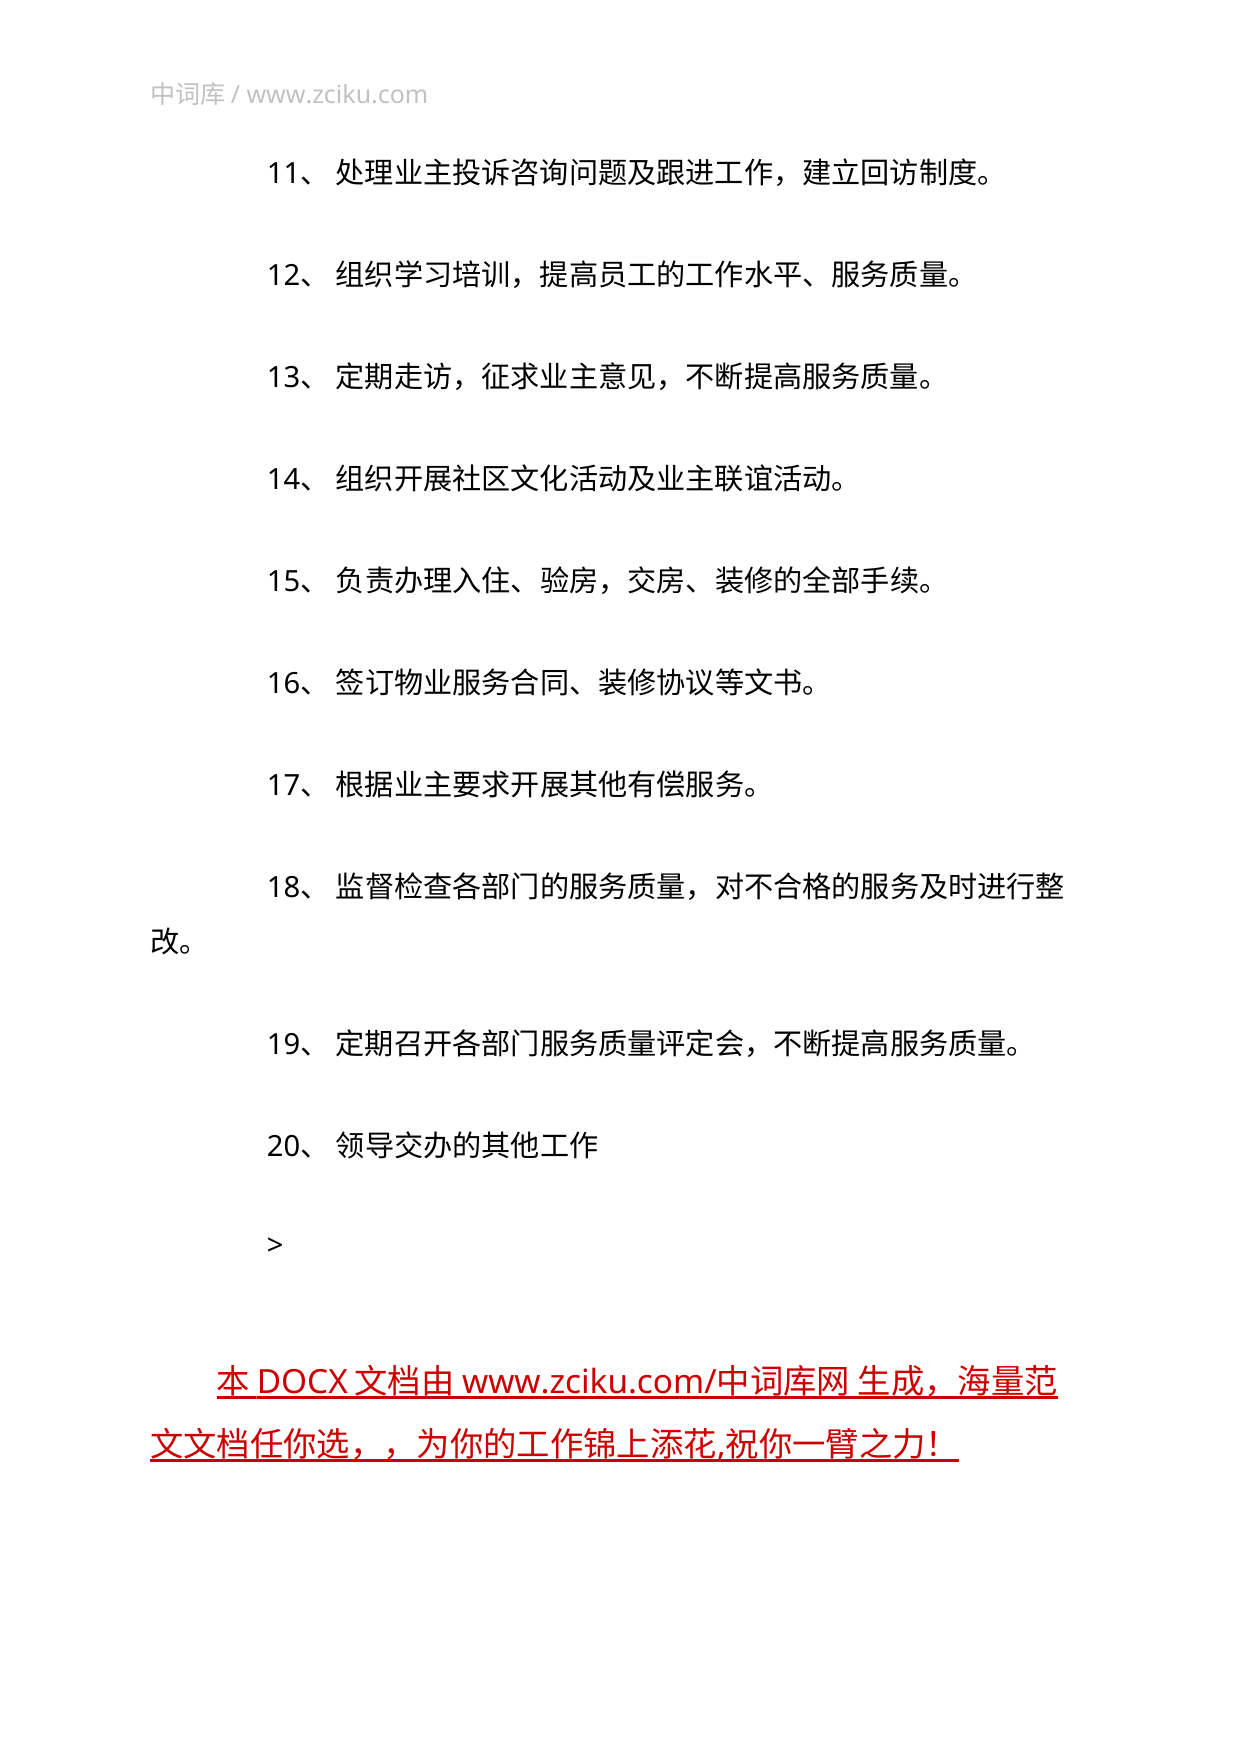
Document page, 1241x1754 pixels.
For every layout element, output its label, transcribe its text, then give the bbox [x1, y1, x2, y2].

text 17、 根据业主要求开展其他有偿服务。 [150, 762, 1090, 804]
text 19、 定期召开各部门服务质量评定会，不断提高服务质量。 [150, 1021, 1090, 1063]
text 13、 定期走访，征求业主意见，不断提高服务质量。 [150, 354, 1090, 396]
text 15、 负责办理入住、验房，交房、装修的全部手续。 [150, 558, 1090, 600]
text > [150, 1224, 1090, 1264]
text 16、 签订物业服务合同、装修协议等文书。 [150, 660, 1090, 702]
text 11、 处理业主投诉咨询问题及跟进工作，建立回访制度。 [150, 150, 1090, 192]
text 18、 监督检查各部门的服务质量，对不合格的服务及时进行整改。 [150, 864, 1090, 961]
text 本DOCX文档由 www.zciku.com/中词库网 生成，海量范文文档任你选，，为你的工作锦上添花,祝你一臂之力！ [150, 1355, 1090, 1466]
text 20、 领导交办的其他工作 [150, 1123, 1090, 1165]
text 12、 组织学习培训，提高员工的工作水平、服务质量。 [150, 252, 1090, 294]
text 14、 组织开展社区文化活动及业主联谊活动。 [150, 456, 1090, 498]
